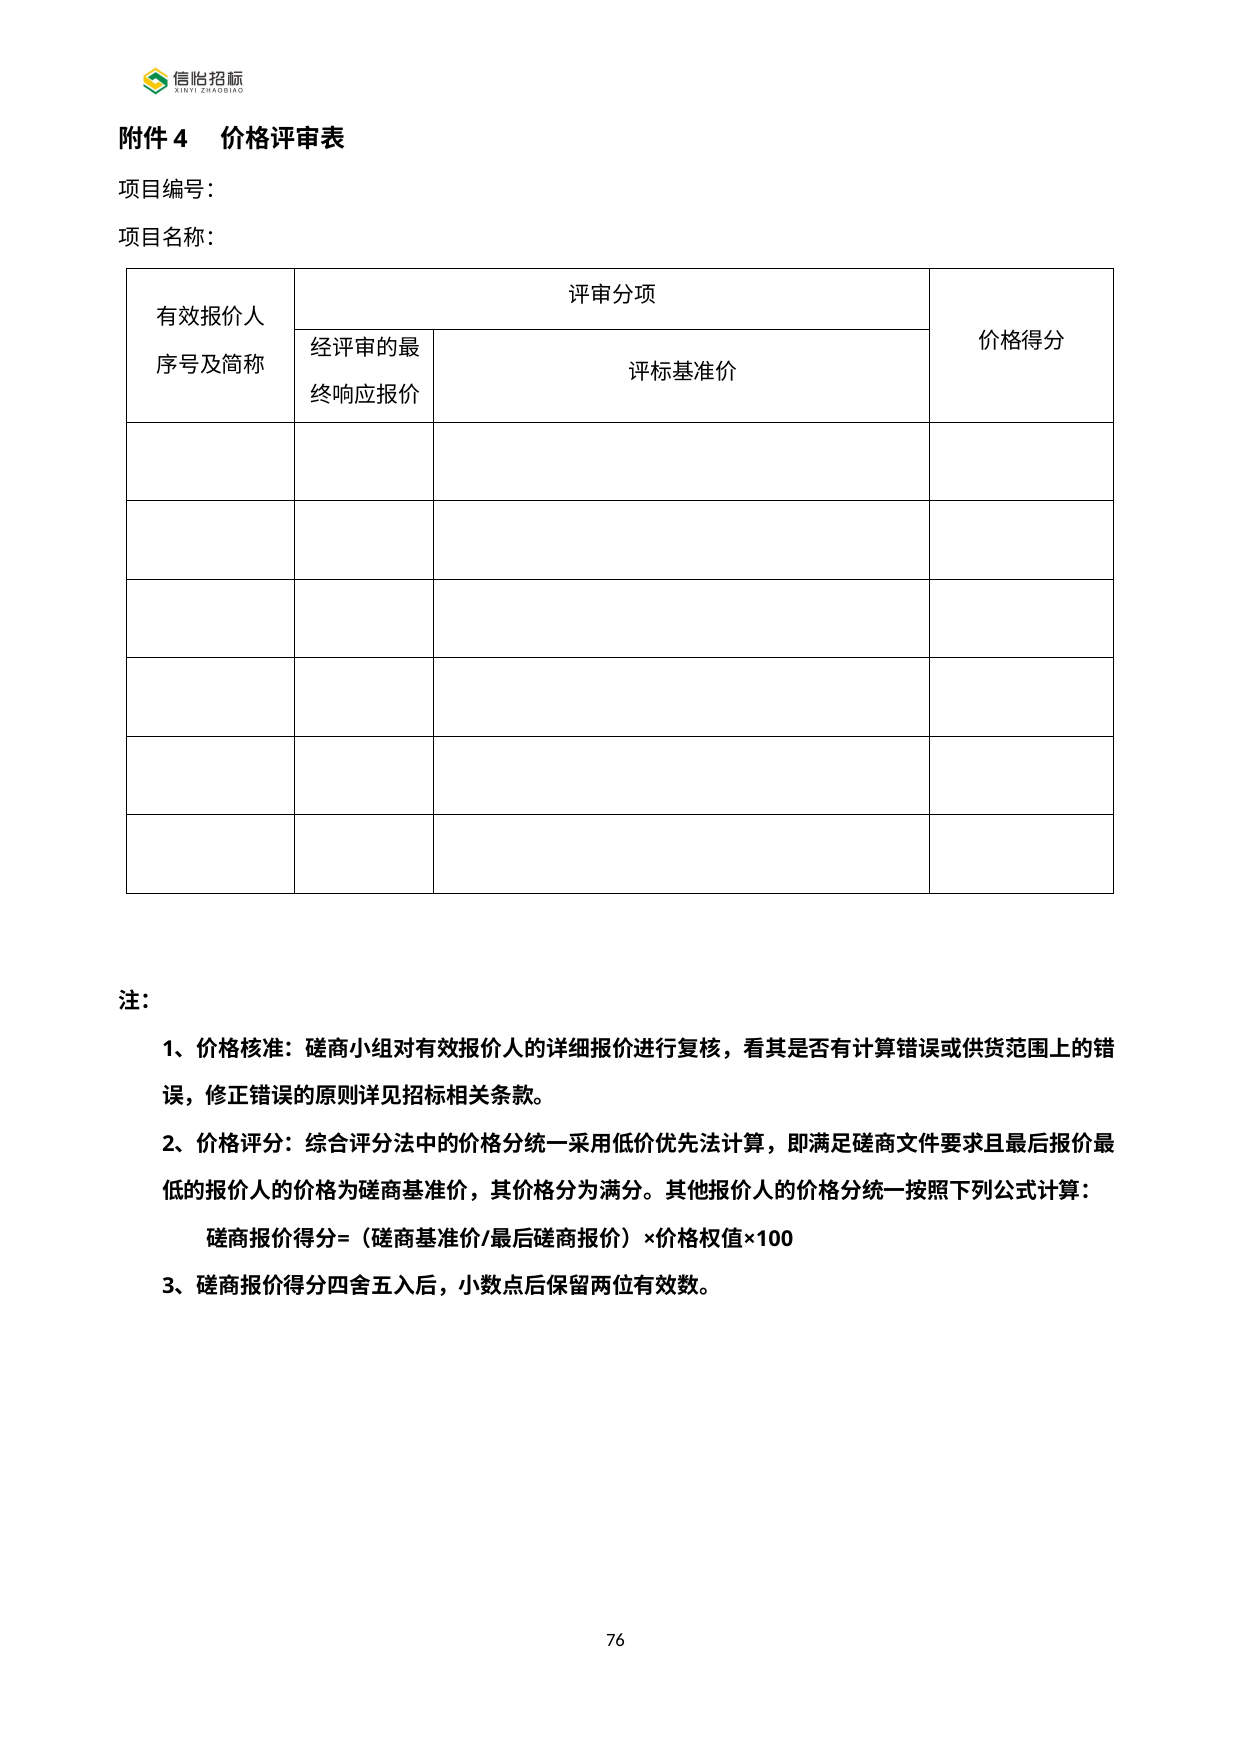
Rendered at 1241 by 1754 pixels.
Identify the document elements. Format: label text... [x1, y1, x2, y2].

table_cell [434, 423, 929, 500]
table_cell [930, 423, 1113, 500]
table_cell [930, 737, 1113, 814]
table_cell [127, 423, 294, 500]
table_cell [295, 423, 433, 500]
text 附件4 价格评审表 [118, 118, 1122, 154]
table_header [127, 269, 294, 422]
text 项目名称： [118, 220, 1122, 252]
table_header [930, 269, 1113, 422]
picture [118, 59, 270, 102]
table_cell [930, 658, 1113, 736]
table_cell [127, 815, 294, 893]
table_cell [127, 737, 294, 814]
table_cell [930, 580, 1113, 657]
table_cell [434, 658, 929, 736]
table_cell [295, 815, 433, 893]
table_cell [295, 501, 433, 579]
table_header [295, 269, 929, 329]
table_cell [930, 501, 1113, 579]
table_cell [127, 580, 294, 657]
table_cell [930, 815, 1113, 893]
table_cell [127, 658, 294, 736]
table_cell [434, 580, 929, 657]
text 注： [118, 983, 1122, 1015]
text 磋商报价得分=（磋商基准价/最后磋商报价）×价格权值×100 [162, 1221, 1122, 1253]
text 1、价格核准：磋商小组对有效报价人的详细报价进行复核，看其是否有计算错误或供货范围上的错误，修正错误的原则详见招标相关条款。 [162, 1031, 1122, 1110]
text 3、磋商报价得分四舍五入后，小数点后保留两位有效数。 [162, 1268, 1122, 1300]
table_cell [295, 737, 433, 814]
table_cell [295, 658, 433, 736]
text 2、价格评分：综合评分法中的价格分统一采用低价优先法计算，即满足磋商文件要求且最后报价最低的报价人的价格为磋商基准价，其价格分为满分。其他报价人的价格分统一按照下列公式计算： [162, 1126, 1122, 1205]
text 项目编号： [118, 172, 1122, 204]
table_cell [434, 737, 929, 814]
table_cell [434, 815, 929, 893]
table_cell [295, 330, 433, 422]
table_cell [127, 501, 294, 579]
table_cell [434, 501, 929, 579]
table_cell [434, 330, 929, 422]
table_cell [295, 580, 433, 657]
